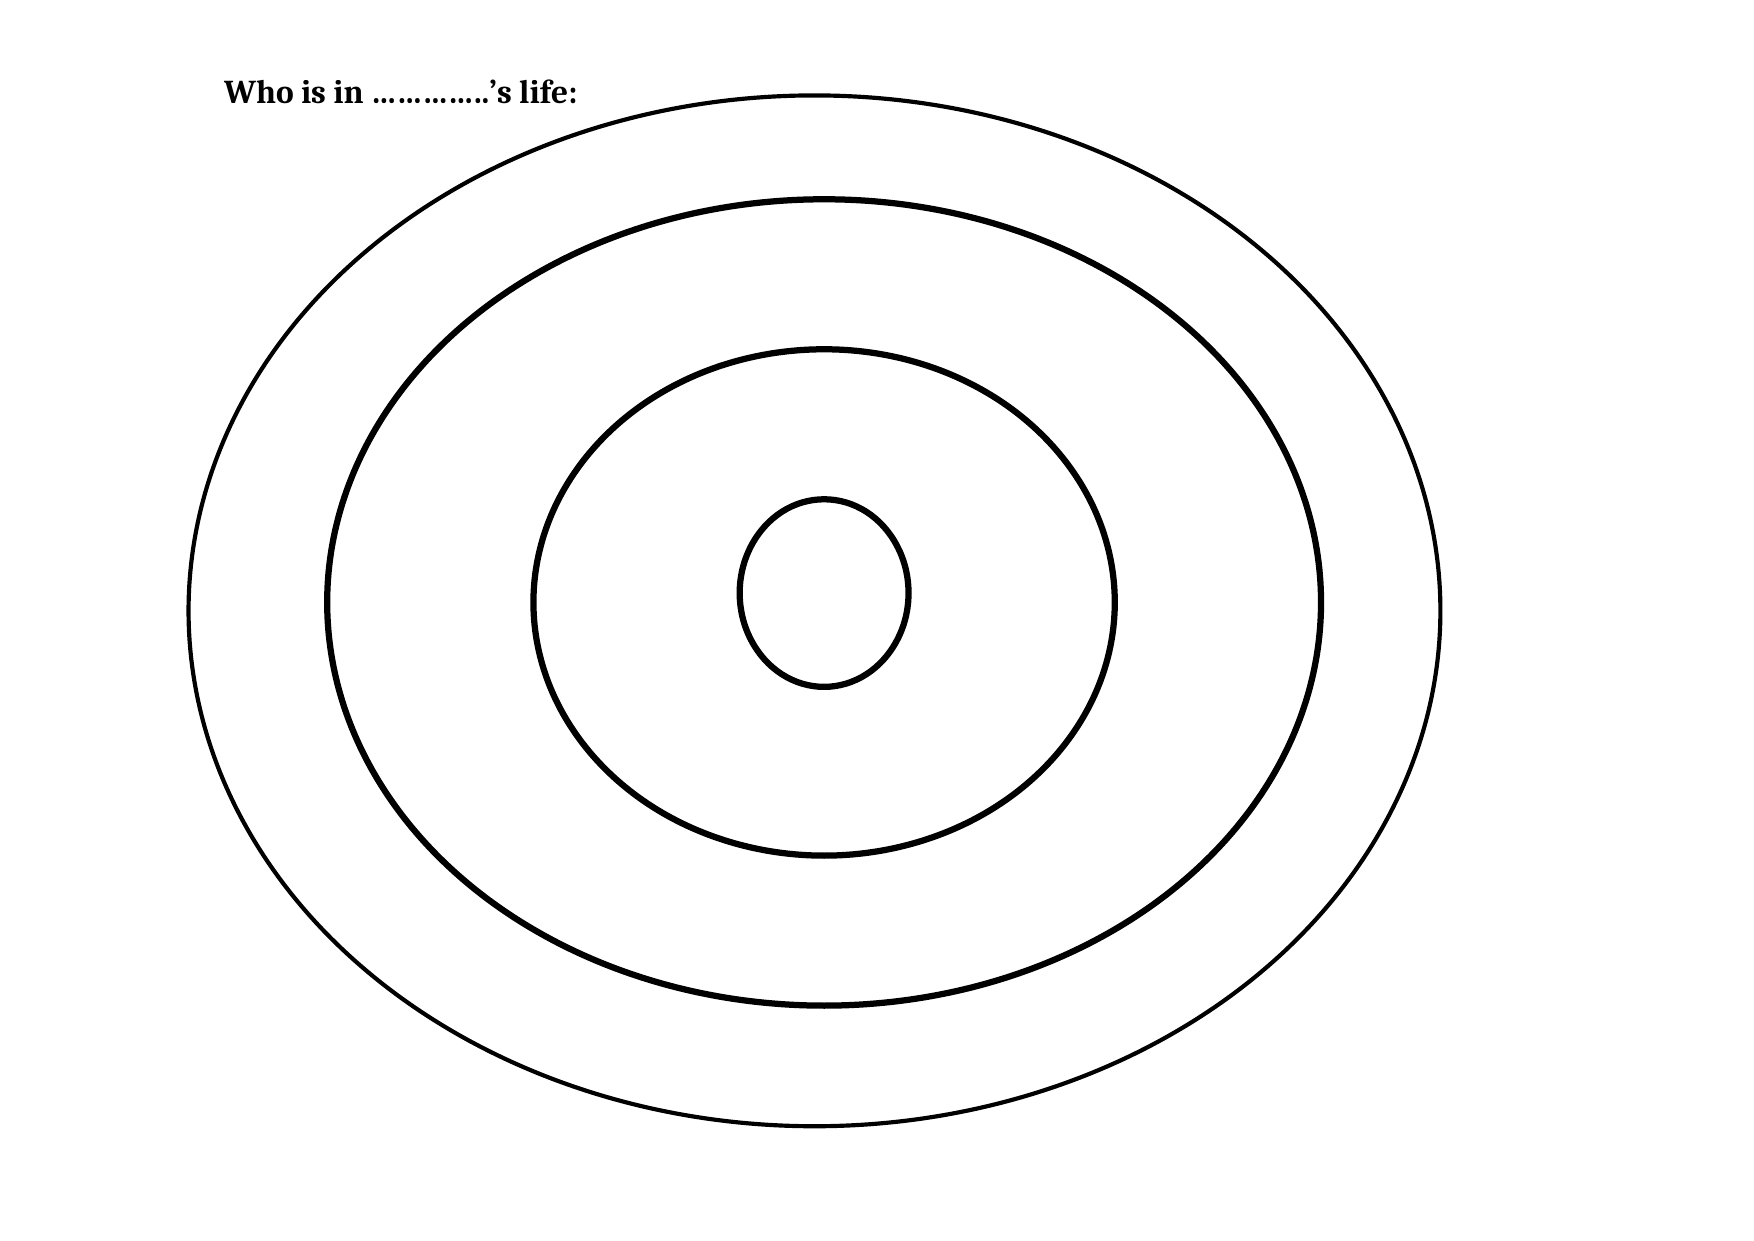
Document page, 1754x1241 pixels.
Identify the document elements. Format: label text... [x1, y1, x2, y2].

text Who is in …………..’s life: [74, 74, 1604, 112]
